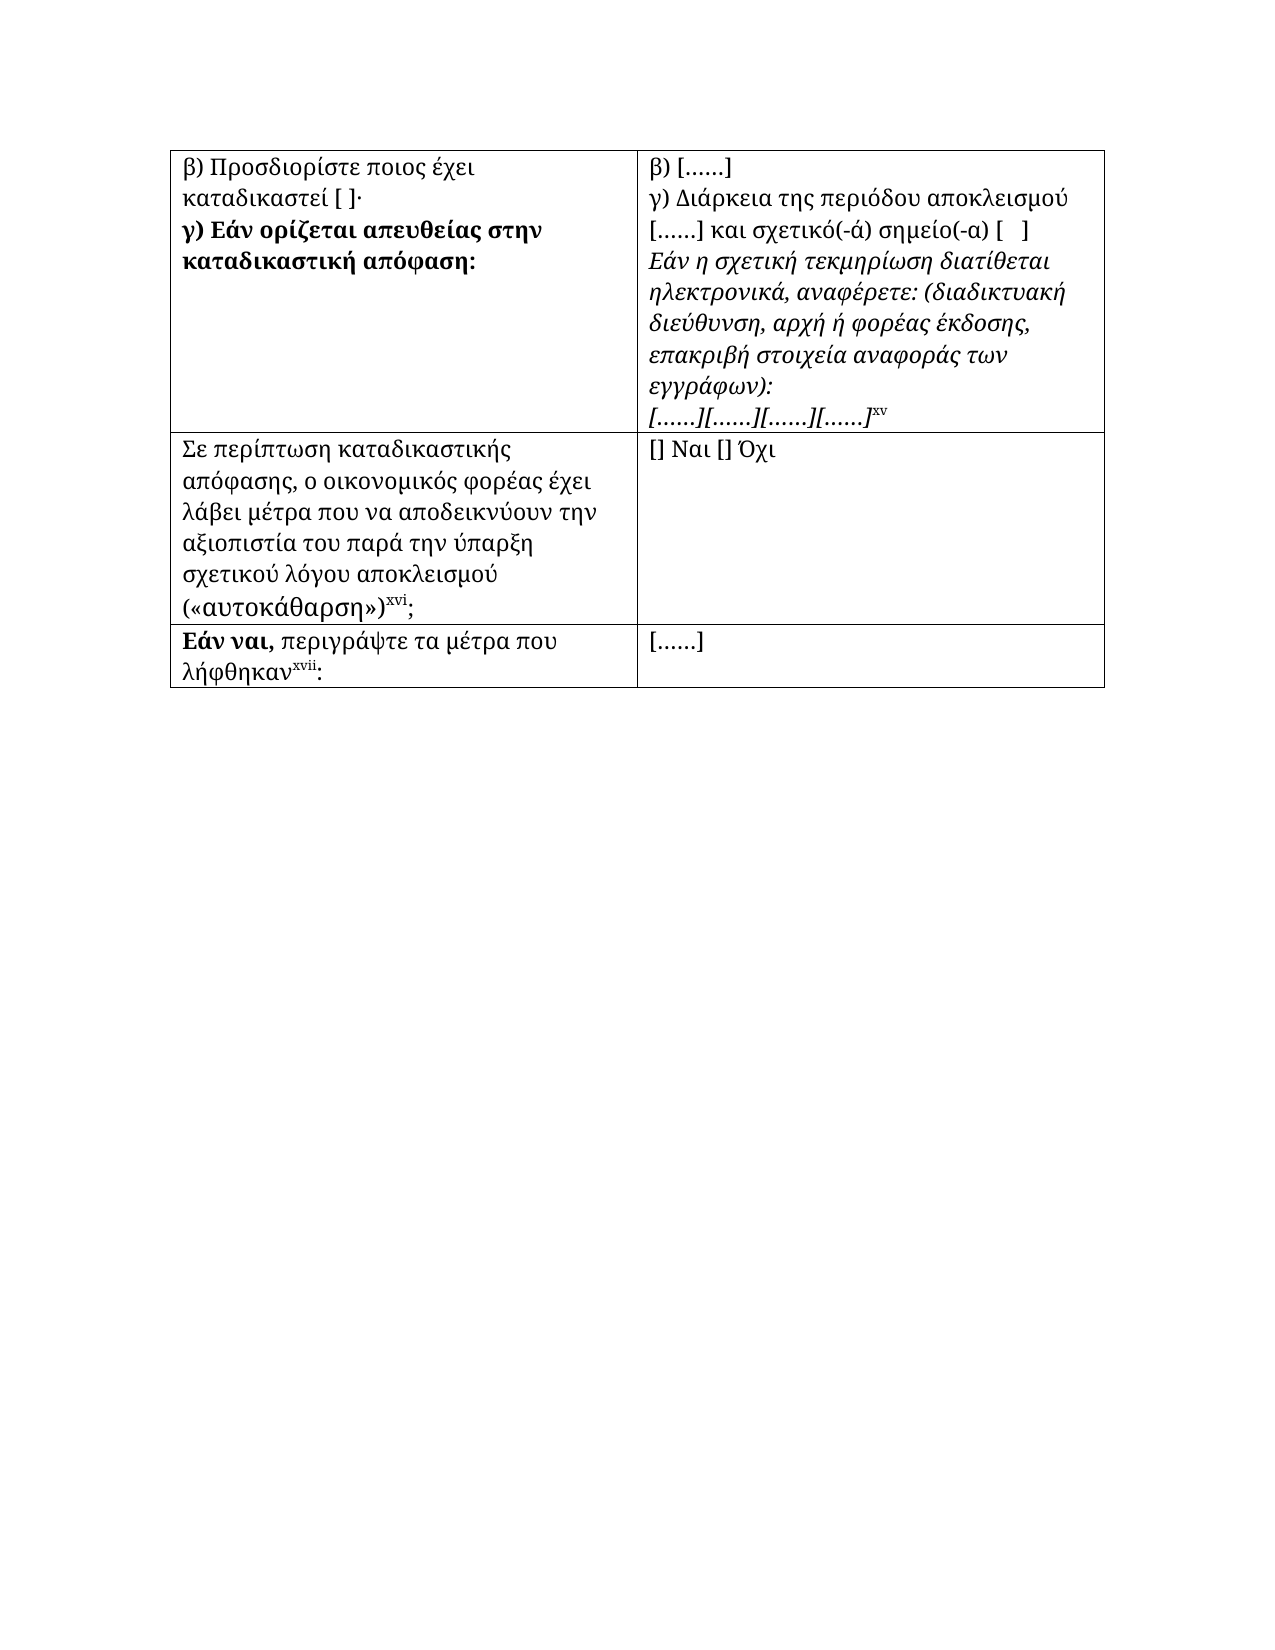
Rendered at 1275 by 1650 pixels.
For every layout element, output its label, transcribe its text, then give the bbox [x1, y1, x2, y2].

table_cell [] Ναι [] Όχι [638, 433, 1104, 624]
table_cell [638, 151, 1104, 432]
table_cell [171, 151, 637, 432]
table_cell [……] [638, 625, 1104, 687]
table_cell Σε περίπτωση καταδικαστικής απόφασης, ο οικονομικός φορέας έχει λάβει μέτρα που να αποδεικνύουν την αξιοπιστία του παρά την ύπαρξη σχετικού λόγου αποκλεισμού («αυτοκάθαρση»); [171, 433, 637, 624]
table_cell Εάν ναι, περιγράψτε τα μέτρα που λήφθηκαν: [171, 625, 637, 687]
